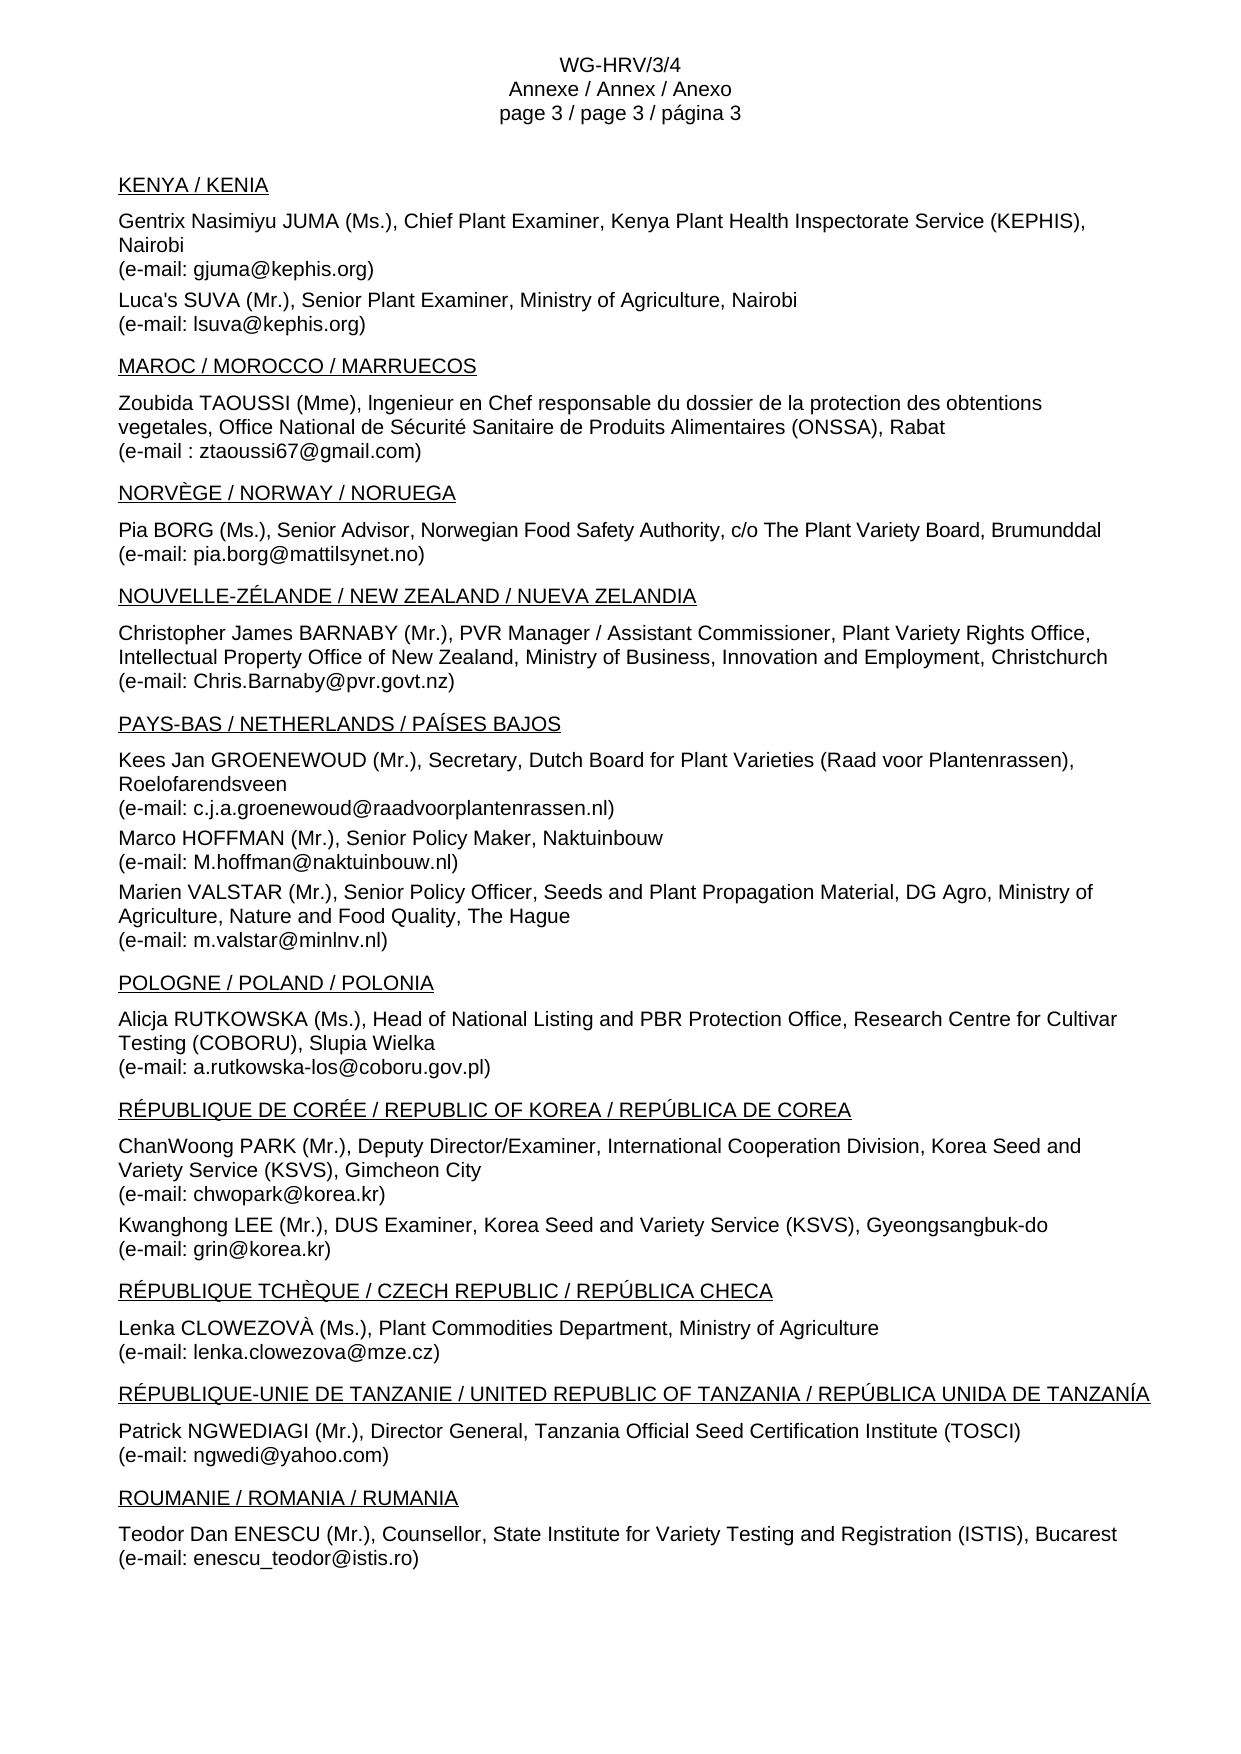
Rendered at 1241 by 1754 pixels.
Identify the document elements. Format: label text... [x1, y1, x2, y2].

text RÉPUBLIQUE DE CORÉE / REPUBLIC of korea / REPÚBLICA de corea [118, 1098, 1122, 1122]
text Gentrix Nasimiyu JUMA (Ms.), Chief Plant Examiner, Kenya Plant Health Inspectorate Service (KEPHIS), Nairobi (e-mail: gjuma@kephis.org) [118, 209, 1122, 281]
text Luca's SUVA (Mr.), Senior Plant Examiner, Ministry of Agriculture, Nairobi (e-mail: lsuva@kephis.org) [118, 287, 1122, 335]
text PAYS-BAS / NETHERLANDS / PAÍSES BAJOS [118, 711, 1122, 735]
text KENYA / kenia [118, 173, 1122, 197]
text ROUMANIE / ROMANIA / RUMANIA [118, 1485, 1122, 1509]
text MAROC / MOROCCO / Marruecos [118, 354, 1122, 378]
text Teodor Dan ENESCU (Mr.), Counsellor, State Institute for Variety Testing and Registration (ISTIS), Bucarest (e-mail: enescu_teodor@istis.ro) [118, 1522, 1122, 1570]
text RÉPUBLIQUE-UNIE DE TANZANIE / UNITED REPUBLIC OF TANZANIA / REPÚBLICA UNIDA DE TANZANÍA [118, 1382, 1152, 1406]
text POLOGNE / POLAND / Polonia [118, 971, 1122, 995]
text Lenka CLOWEZOVÀ (Ms.), Plant Commodities Department, Ministry of Agriculture (e-mail: lenka.clowezova@mze.cz) [118, 1316, 1122, 1363]
text Pia BORG (Ms.), Senior Advisor, Norwegian Food Safety Authority, c/o The Plant Variety Board, Brumunddal (e-mail: pia.borg@mattilsynet.no) [118, 518, 1122, 566]
text Kees Jan GROENEWOUD (Mr.), Secretary, Dutch Board for Plant Varieties (Raad voor Plantenrassen), Roelofarendsveen (e-mail: c.j.a.groenewoud@raadvoorplantenrassen.nl) [118, 748, 1122, 820]
text NORVÈGE / NORWAY / Noruega [118, 481, 1122, 505]
text NOUVELLE-ZÉLANDE / NEW ZEALAND / NUEVA ZELANDIA [118, 584, 1122, 608]
text Kwanghong LEE (Mr.), DUS Examiner, Korea Seed and Variety Service (KSVS), Gyeongsangbuk-do (e-mail: grin@korea.kr) [118, 1212, 1122, 1260]
text Alicja RUTKOWSKA (Ms.), Head of National Listing and PBR Protection Office, Research Centre for Cultivar Testing (COBORU), Slupia Wielka (e-mail: a.rutkowska-los@coboru.gov.pl) [118, 1007, 1122, 1079]
text Christopher James BARNABY (Mr.), PVR Manager / Assistant Commissioner, Plant Variety Rights Office, Intellectual Property Office of New Zealand, Ministry of Business, Innovation and Employment, Christchurch (e-mail: Chris.Barnaby@pvr.govt.nz) [118, 621, 1122, 693]
text Marco HOFFMAN (Mr.), Senior Policy Maker, Naktuinbouw (e-mail: M.hoffman@naktuinbouw.nl) [118, 826, 1122, 874]
text Zoubida TAOUSSI (Mme), lngenieur en Chef responsable du dossier de la protection des obtentions vegetales, Office National de Sécurité Sanitaire de Produits Alimentaires (ONSSA), Rabat (e-mail : ztaoussi67@gmail.com) [118, 391, 1122, 462]
text Patrick NGWEDIAGI (Mr.), Director General, Tanzania Official Seed Certification Institute (TOSCI) (e-mail: ngwedi@yahoo.com) [118, 1419, 1122, 1467]
text Marien VALSTAR (Mr.), Senior Policy Officer, Seeds and Plant Propagation Material, DG Agro, Ministry of Agriculture, Nature and Food Quality, The Hague (e-mail: m.valstar@minlnv.nl) [118, 880, 1122, 952]
text RÉPUBLIQUE TCHÈQUE / CZECH REPUBLIC / REPÚBLICA CHECA [118, 1279, 1122, 1303]
text ChanWoong PARK (Mr.), Deputy Director/Examiner, International Cooperation Division, Korea Seed and Variety Service (KSVS), Gimcheon City (e-mail: chwopark@korea.kr) [118, 1134, 1122, 1206]
